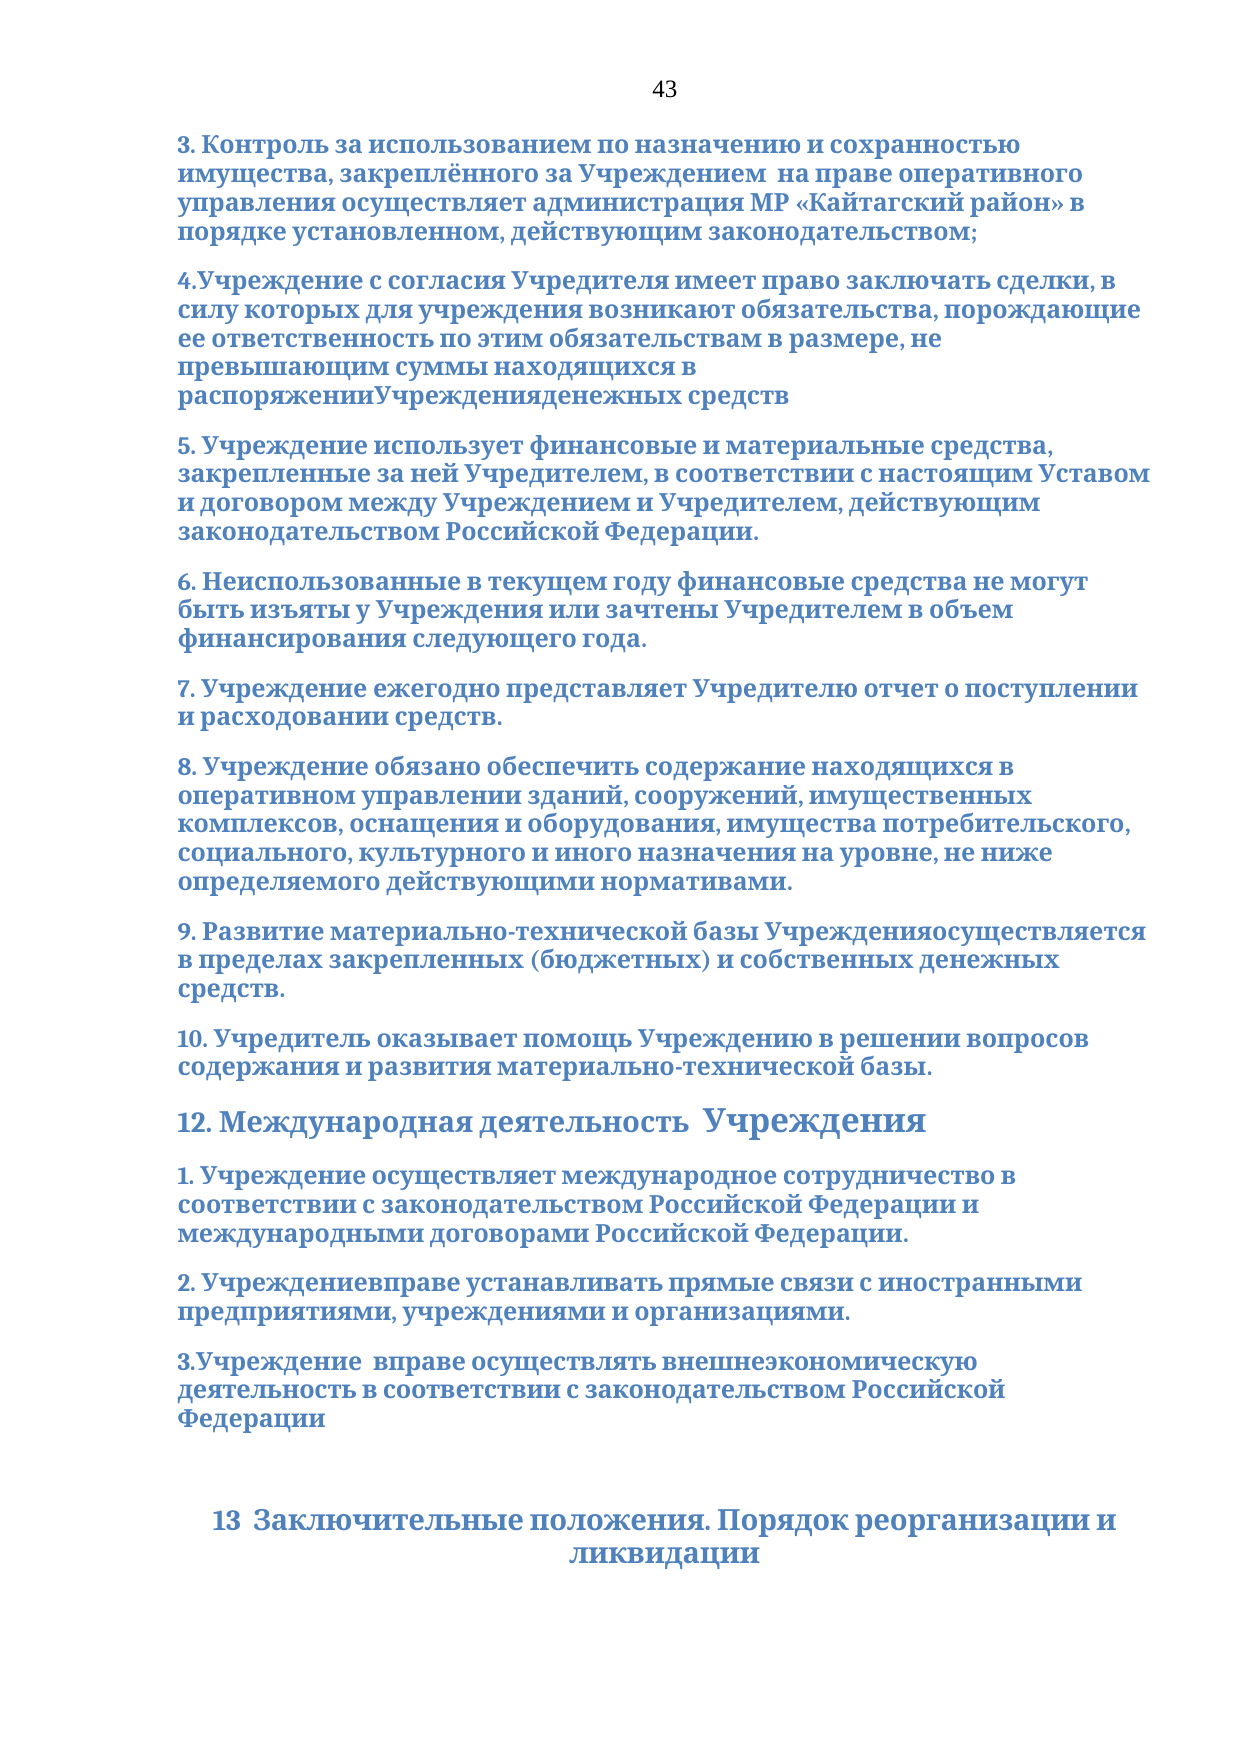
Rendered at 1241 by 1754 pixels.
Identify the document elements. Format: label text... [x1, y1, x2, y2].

subtitle 12. Международная деятельность Учреждения [177, 1103, 1152, 1141]
subtitle 13 Заключительные положения. Порядок реорганизации и ликвидации [177, 1504, 1152, 1571]
subtitle 7. Учреждение ежегодно представляет Учредителю отчет о поступлении и расходовании средств. [177, 674, 1152, 732]
subtitle 5. Учреждение использует финансовые и материальные средства, закрепленные за ней Учредителем, в соответствии с настоящим Уставом и договором между Учреждением и Учредителем, действующим законодательством Российской Федерации. [177, 432, 1152, 547]
subtitle 10. Учредитель оказывает помощь Учреждению в решении вопросов содержания и развития материально-технической базы. [177, 1024, 1152, 1082]
subtitle 4.Учреждение с согласия Учредителя имеет право заключать сделки, в силу которых для учреждения возникают обязательства, порождающие ее ответственность по этим обязательствам в размере, не превышающим суммы находящихся в распоряженииУчрежденияденежных средств [177, 267, 1152, 411]
subtitle 3. Контроль за использованием по назначению и сохранностью имущества, закреплённого за Учреждением на праве оперативного управления осуществляет администрация МР «Кайтагский район» в порядке установленном, действующим законодательством; [177, 131, 1152, 246]
subtitle 6. Неиспользованные в текущем году финансовые средства не могут быть изъяты у Учреждения или зачтены Учредителем в объем финансирования следующего года. [177, 567, 1152, 654]
subtitle 9. Развитие материально-технической базы Учрежденияосуществляется в пределах закрепленных (бюджетных) и собственных денежных средств. [177, 917, 1152, 1004]
subtitle 3.Учреждение вправе осуществлять внешнеэкономическую деятельность в соответствии с законодательством Российской Федерации [177, 1347, 1152, 1434]
subtitle 8. Учреждение обязано обеспечить содержание находящихся в оперативном управлении зданий, сооружений, имущественных комплексов, оснащения и оборудования, имущества потребительского, социального, культурного и иного назначения на уровне, не ниже определяемого действующими нормативами. [177, 753, 1152, 897]
subtitle 1. Учреждение осуществляет международное сотрудничество в соответствии с законодательством Российской Федерации и международными договорами Российской Федерации. [177, 1162, 1152, 1248]
subtitle 2. Учреждениевправе устанавливать прямые связи с иностранными предприятиями, учреждениями и организациями. [177, 1269, 1152, 1327]
